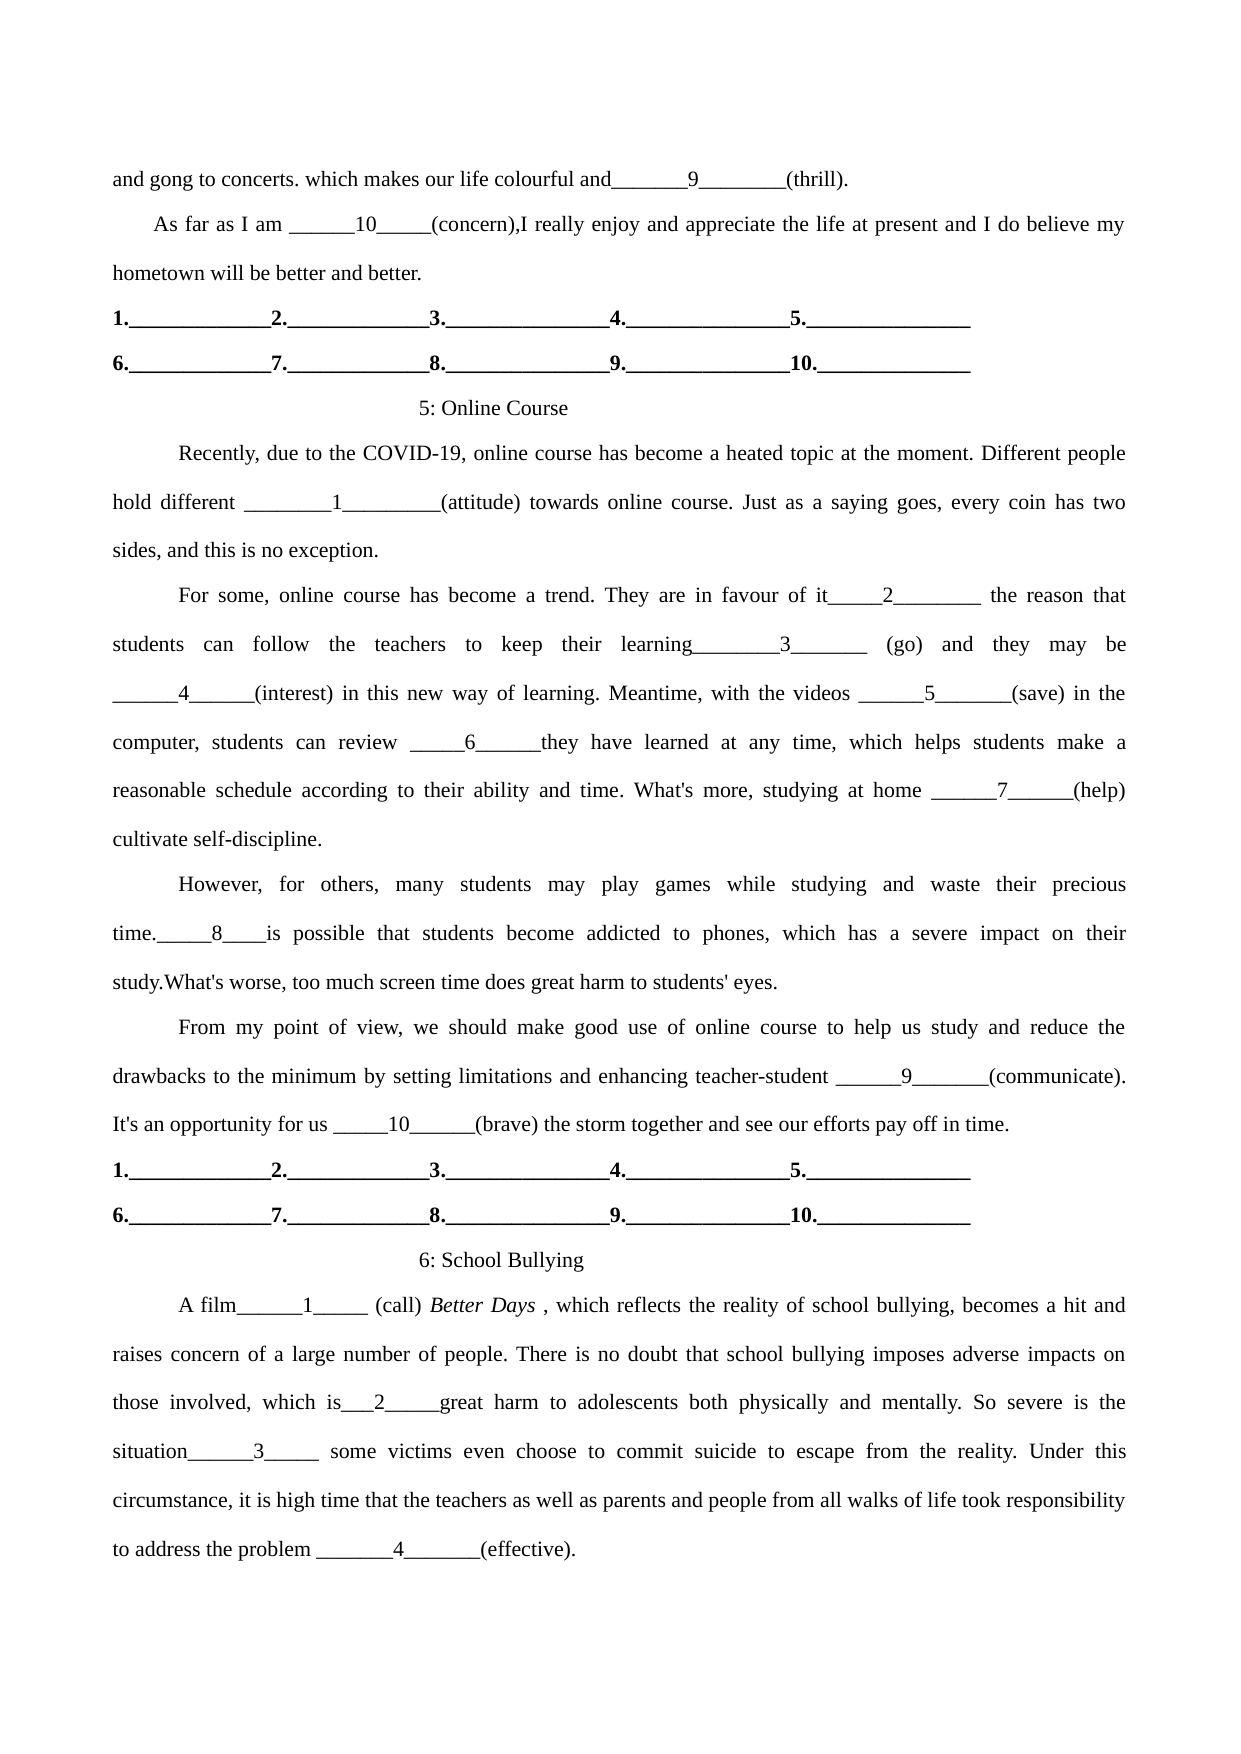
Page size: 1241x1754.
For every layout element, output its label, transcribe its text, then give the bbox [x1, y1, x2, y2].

text 6: School Bullying [112, 1243, 1128, 1276]
text For some, online course has become a trend. They are in favour of it_____2________ the reason that students can follow the teachers to keep their learning________3_______ (go) and they may be ______4______(interest) in this new way of learning. Meantime, with the videos ______5_______(save) in the computer, students can review _____6______they have learned at any time, which helps students make a reasonable schedule according to their ability and time. What's more, studying at home ______7______(help) cultivate self-discipline. [112, 579, 1128, 855]
text As far as I am ______10_____(concern),I really enjoy and appreciate the life at present and I do believe my hometown will be better and better. [112, 207, 1128, 288]
text Recently, due to the COVID-19, online course has become a heated topic at the moment. Different people hold different ________1_________(attitude) towards online course. Just as a saying goes, every coin has two sides, and this is no exception. [112, 436, 1128, 566]
text However, for others, many students may play games while studying and waste their precious time._____8____is possible that students become addicted to phones, which has a severe impact on their study.What's worse, too much screen time does great harm to students' eyes. [112, 868, 1128, 998]
text 1._____________2._____________3._______________4._______________5._______________ [112, 301, 1128, 333]
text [112, 162, 1128, 194]
text 1._____________2._____________3._______________4._______________5._______________ [112, 1153, 1128, 1185]
text 6._____________7._____________8._______________9._______________10.______________ [112, 1198, 1128, 1231]
text 5: Online Course [112, 391, 1128, 424]
text 6._____________7._____________8._______________9._______________10.______________ [112, 346, 1128, 378]
text A film______1_____ (call) Better Days , which reflects the reality of school bullying, becomes a hit and raises concern of a large number of people. There is no doubt that school bullying imposes adverse impacts on those involved, which is___2_____great harm to adolescents both physically and mentally. So severe is the situation______3_____ some victims even choose to commit suicide to escape from the reality. Under this circumstance, it is high time that the teachers as well as parents and people from all walks of life took responsibility to address the problem _______4_______(effective). [112, 1288, 1128, 1564]
text From my point of view, we should make good use of online course to help us study and reduce the drawbacks to the minimum by setting limitations and enhancing teacher-student ______9_______(communicate). It's an opportunity for us _____10______(brave) the storm together and see our efforts pay off in time. [112, 1010, 1128, 1140]
